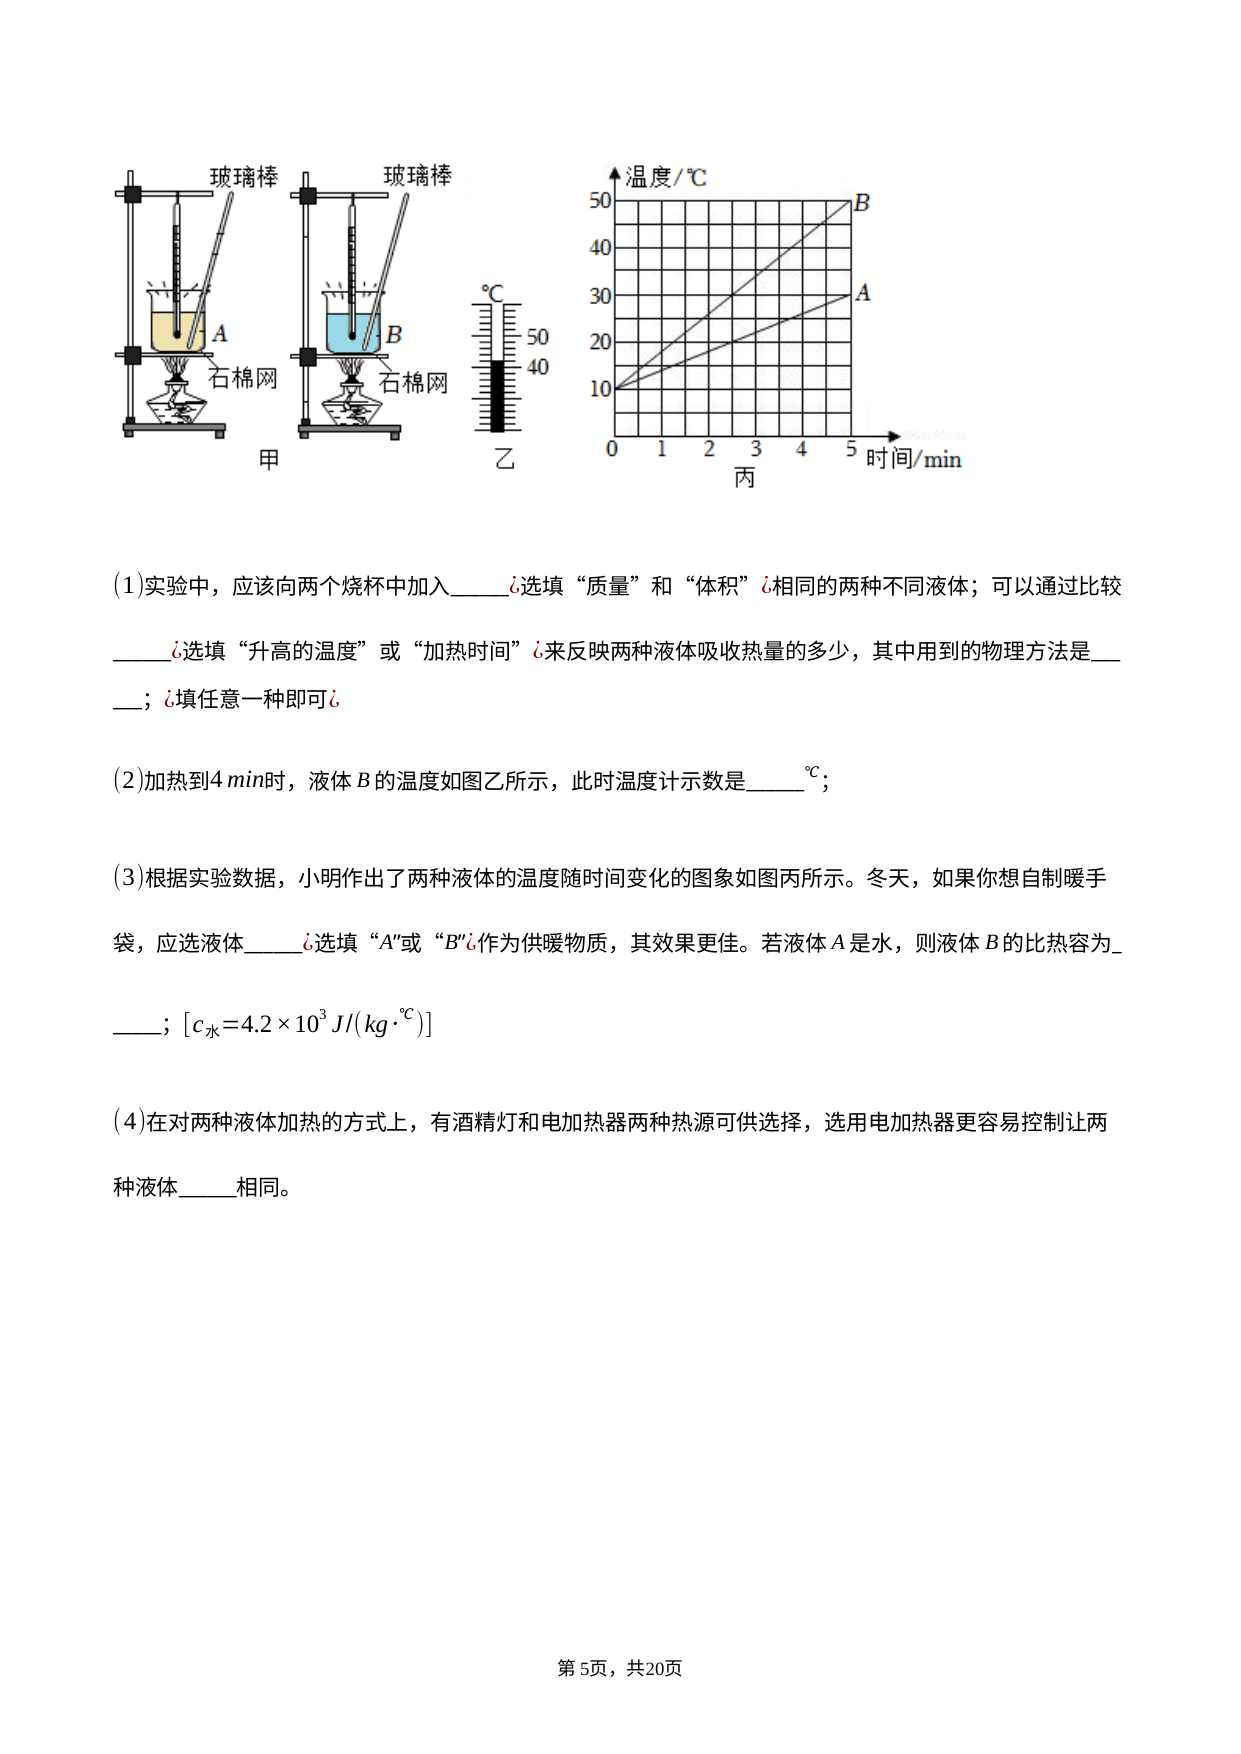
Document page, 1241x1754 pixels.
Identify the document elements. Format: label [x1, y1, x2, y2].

picture [112, 162, 968, 491]
text [113, 162, 1127, 1202]
